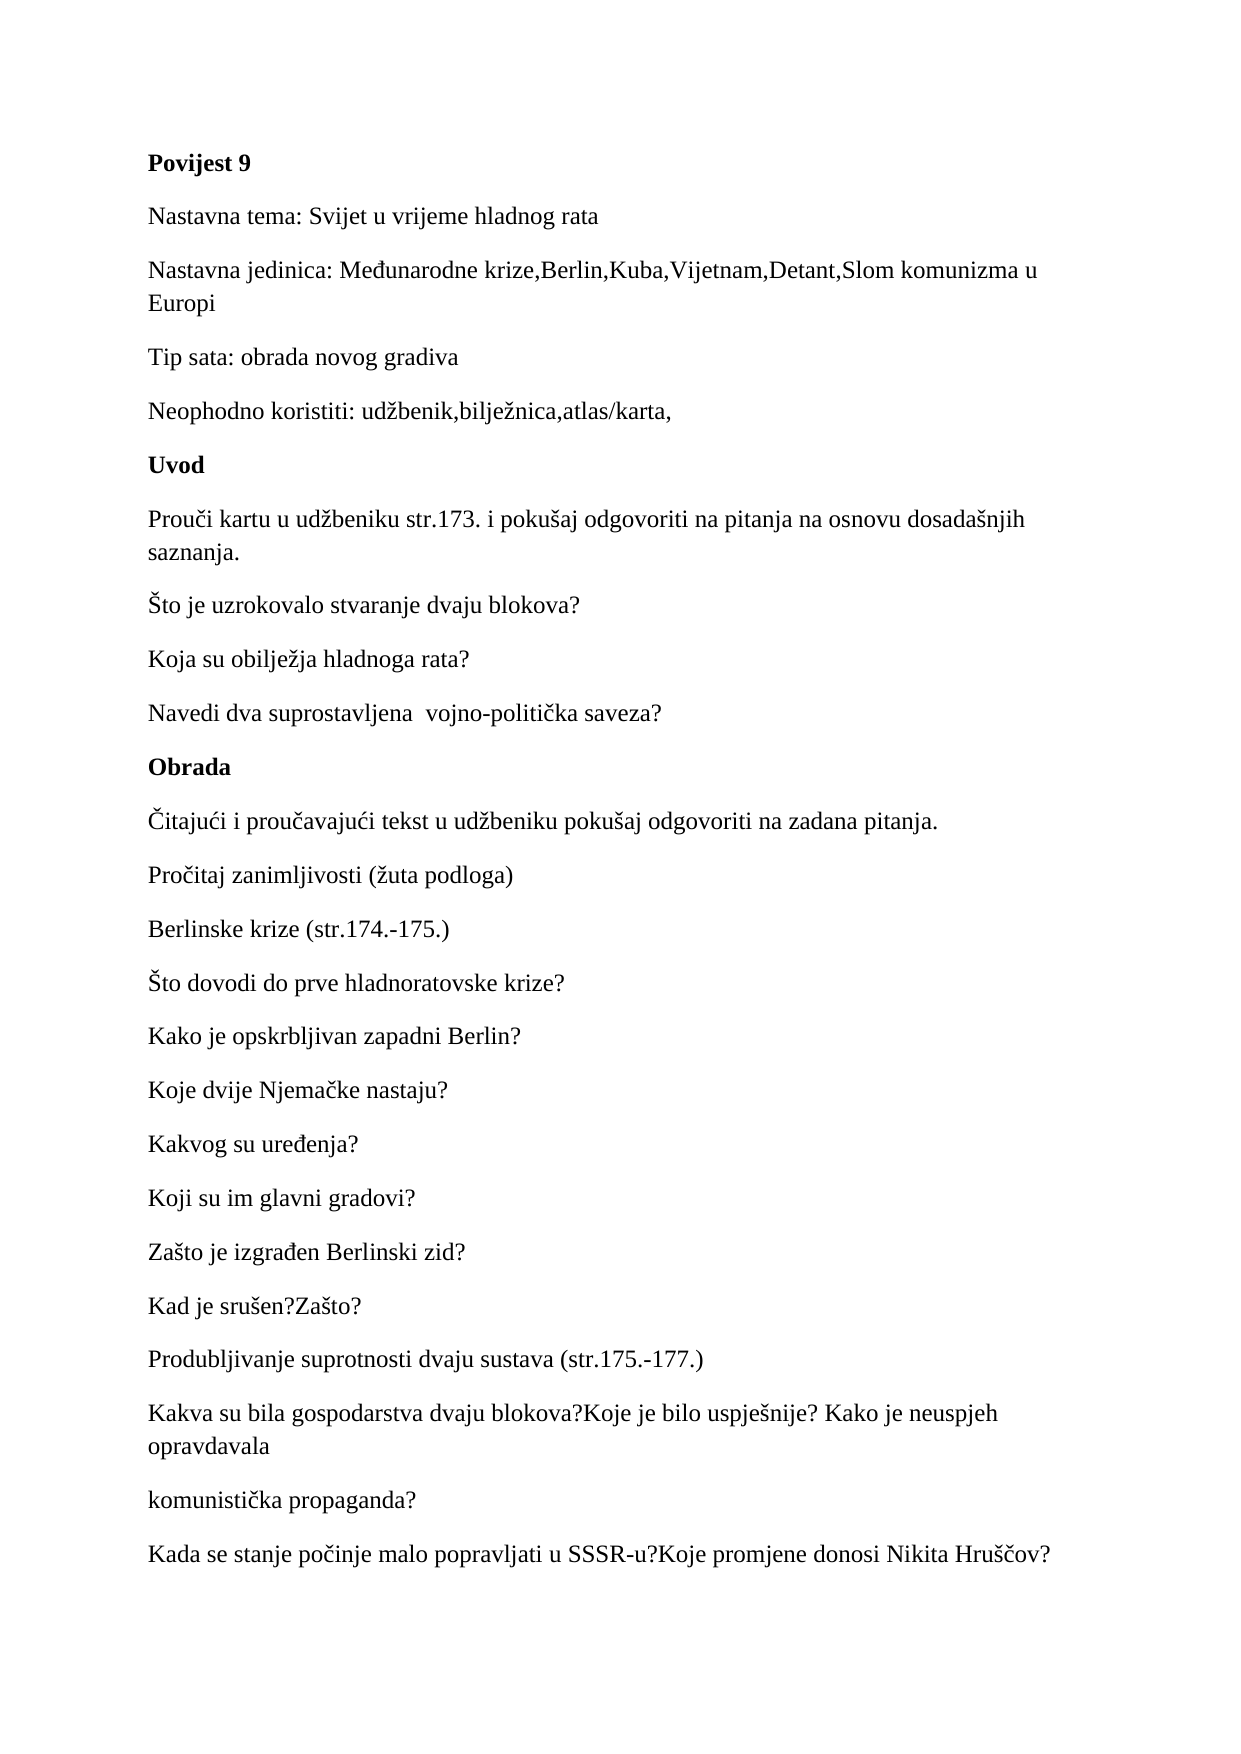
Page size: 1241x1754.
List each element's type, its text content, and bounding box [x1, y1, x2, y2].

text Kakva su bila gospodarstva dvaju blokova?Koje je bilo uspješnije? Kako je neuspjeh opravdavala [148, 1398, 1093, 1460]
text Koji su im glavni gradovi? [148, 1183, 1093, 1212]
text Navedi dva suprostavljena vojno-politička saveza? [148, 698, 1093, 727]
text Kada se stanje počinje malo popravljati u SSSR-u?Koje promjene donosi Nikita Hruščov? [148, 1539, 1093, 1568]
text Produbljivanje suprotnosti dvaju sustava (str.175.-177.) [148, 1344, 1093, 1373]
text Što je uzrokovalo stvaranje dvaju blokova? [148, 591, 1093, 619]
text komunistička propaganda? [148, 1485, 1093, 1514]
text Neophodno koristiti: udžbenik,bilježnica,atlas/karta, [148, 396, 1093, 425]
text Berlinske krize (str.174.-175.) [148, 914, 1093, 942]
text Obrada [148, 752, 1093, 781]
text Kako je opskrbljivan zapadni Berlin? [148, 1021, 1093, 1050]
text Pročitaj zanimljivosti (žuta podloga) [148, 860, 1093, 889]
text Što dovodi do prve hladnoratovske krize? [148, 968, 1093, 996]
text Prouči kartu u udžbeniku str.173. i pokušaj odgovoriti na pitanja na osnovu dosadašnjih saznanja. [148, 504, 1093, 566]
text Kad je srušen?Zašto? [148, 1291, 1093, 1319]
text Koja su obilježja hladnoga rata? [148, 644, 1093, 673]
text Nastavna jedinica: Međunarodne krize,Berlin,Kuba,Vijetnam,Detant,Slom komunizma u Europi [148, 255, 1093, 317]
text Čitajući i proučavajući tekst u udžbeniku pokušaj odgovoriti na zadana pitanja. [148, 806, 1093, 835]
text Uvod [148, 450, 1093, 479]
text Kakvog su uređenja? [148, 1129, 1093, 1158]
text Nastavna tema: Svijet u vrijeme hladnog rata [148, 201, 1093, 230]
text Koje dvije Njemačke nastaju? [148, 1075, 1093, 1104]
text Zašto je izgrađen Berlinski zid? [148, 1237, 1093, 1266]
text Povijest 9 [148, 148, 1093, 176]
text Tip sata: obrada novog gradiva [148, 342, 1093, 371]
